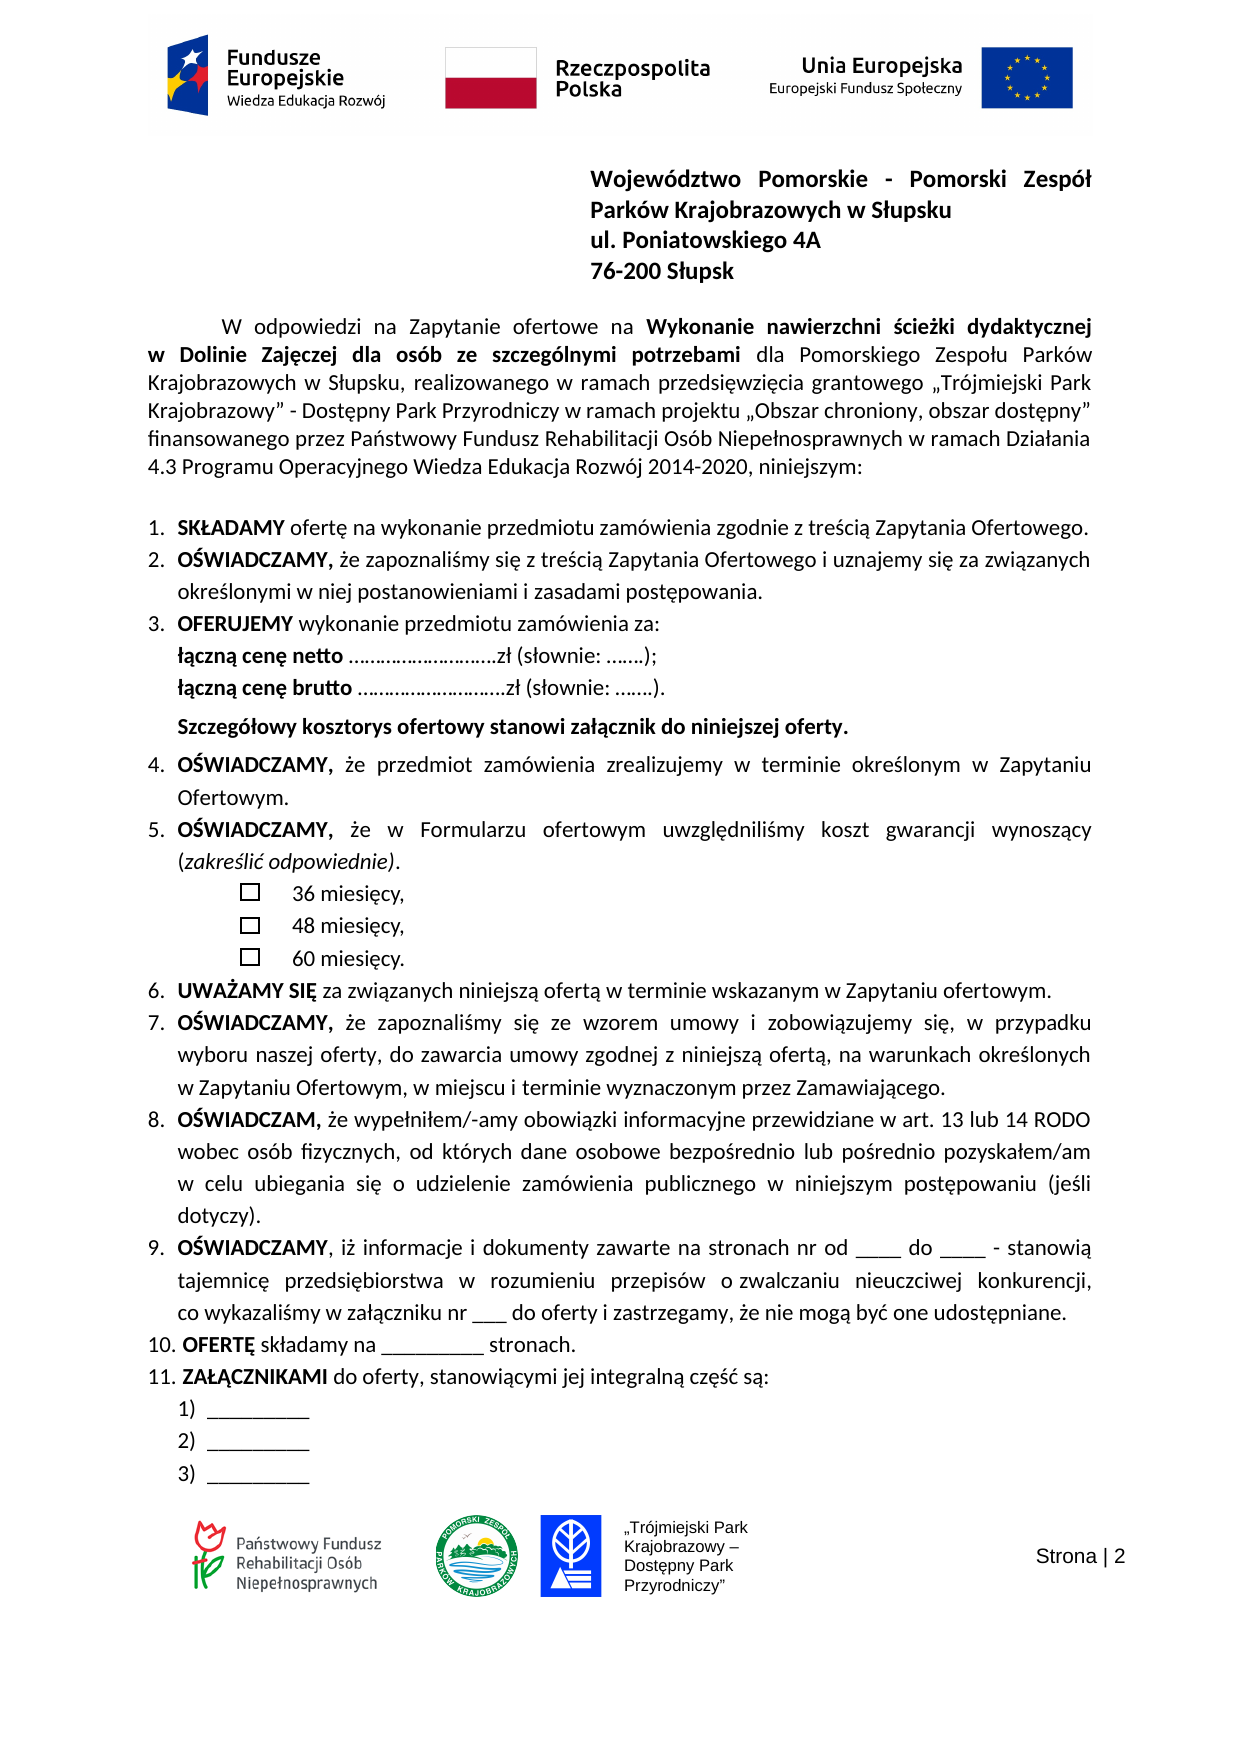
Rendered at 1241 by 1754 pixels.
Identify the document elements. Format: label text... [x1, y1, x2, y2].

text Województwo Pomorskie - Pomorski Zespół Parków Krajobrazowych w Słupsku [590, 163, 1092, 224]
table_cell [223, 911, 281, 944]
list ZAŁĄCZNIKAMI do oferty, stanowiącymi jej integralną część są: [147, 1362, 1092, 1390]
table_cell [223, 944, 281, 976]
table_header 36 miesięcy, [281, 879, 635, 911]
list _________ [177, 1427, 1092, 1455]
text W odpowiedzi na Zapytanie ofertowe na Wykonanie nawierzchni ścieżki dydaktycznej w Dolinie Zajęczej dla osób ze szczególnymi potrzebami dla Pomorskiego Zespołu Parków Krajobrazowych w Słupsku, realizowanego w ramach przedsięwzięcia grantowego „Trójmiejski Park Krajobrazowy” - Dostępny Park Przyrodniczy w ramach projektu „Obszar chroniony, obszar dostępny” finansowanego przez Państwowy Fundusz Rehabilitacji Osób Niepełnosprawnych w ramach Działania 4.3 Programu Operacyjnego Wiedza Edukacja Rozwój 2014-2020, niniejszym: [148, 312, 1092, 480]
list OŚWIADCZAMY, że w Formularzu ofertowym uwzględniliśmy koszt gwarancji wynoszący (zakreślić odpowiednie). [148, 815, 1092, 875]
list _________ [177, 1394, 1092, 1422]
text łączną cenę netto ……………………….zł (słownie: …….); [177, 641, 1092, 669]
list SKŁADAMY ofertę na wykonanie przedmiotu zamówienia zgodnie z treścią Zapytania Ofertowego. [148, 513, 1092, 541]
list OFERUJEMY wykonanie przedmiotu zamówienia za: [148, 609, 1092, 637]
text łączną cenę brutto ……………………….zł (słownie: …….). [177, 673, 1092, 702]
text Szczegółowy kosztorys ofertowy stanowi załącznik do niniejszej oferty. [177, 712, 1092, 740]
list OŚWIADCZAMY, iż informacje i dokumenty zawarte na stronach nr od ____ do ____ - stanowią tajemnicę przedsiębiorstwa w rozumieniu przepisów o zwalczaniu nieuczciwej konkurencji, co wykazaliśmy w załączniku nr ___ do oferty i zastrzegamy, że nie mogą być one udostępniane. [147, 1233, 1092, 1326]
picture [158, 1488, 414, 1624]
table_cell 60 miesięcy. [281, 944, 635, 976]
list OFERTĘ składamy na _________ stronach. [147, 1330, 1092, 1358]
table_cell 48 miesięcy, [281, 911, 635, 944]
list OŚWIADCZAMY, że przedmiot zamówienia zrealizujemy w terminie określonym w Zapytaniu Ofertowym. [148, 750, 1092, 811]
picture [436, 1515, 518, 1597]
list OŚWIADCZAM, że wypełniłem/-amy obowiązki informacyjne przewidziane w art. 13 lub 14 RODO wobec osób fizycznych, od których dane osobowe bezpośrednio lub pośrednio pozyskałem/am w celu ubiegania się o udzielenie zamówienia publicznego w niniejszym postępowaniu (jeśli dotyczy). [148, 1105, 1092, 1229]
text ul. Poniatowskiego 4A [590, 224, 1092, 255]
picture [540, 1515, 602, 1597]
picture [147, 14, 1093, 136]
text 76-200 Słupsk [590, 255, 1092, 286]
list OŚWIADCZAMY, że zapoznaliśmy się ze wzorem umowy i zobowiązujemy się, w przypadku wyboru naszej oferty, do zawarcia umowy zgodnej z niniejszą ofertą, na warunkach określonych w Zapytaniu Ofertowym, w miejscu i terminie wyznaczonym przez Zamawiającego. [148, 1008, 1092, 1101]
table_header [223, 879, 281, 911]
list UWAŻAMY SIĘ za związanych niniejszą ofertą w terminie wskazanym w Zapytaniu ofertowym. [148, 976, 1092, 1004]
list OŚWIADCZAMY, że zapoznaliśmy się z treścią Zapytania Ofertowego i uznajemy się za związanych określonymi w niej postanowieniami i zasadami postępowania. [148, 545, 1092, 605]
list _________ [177, 1459, 1092, 1487]
